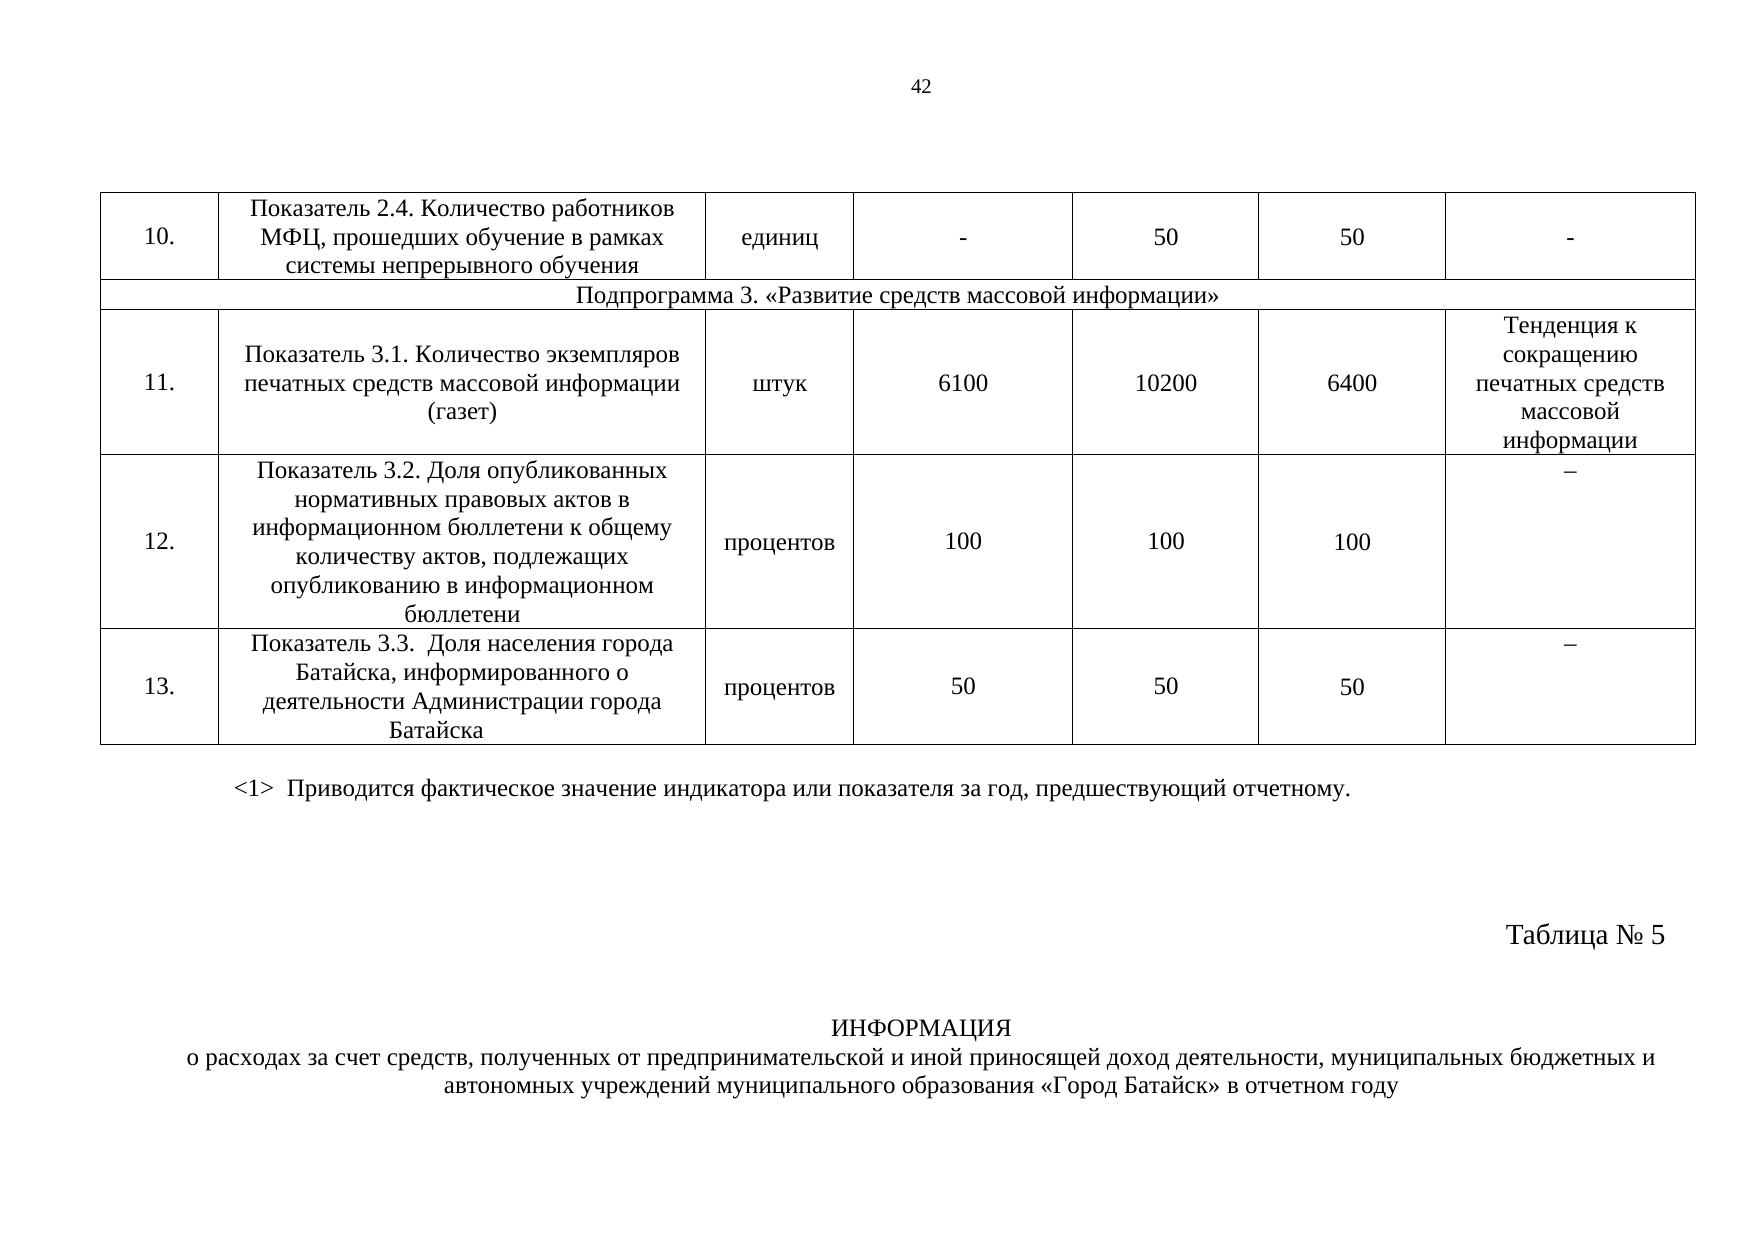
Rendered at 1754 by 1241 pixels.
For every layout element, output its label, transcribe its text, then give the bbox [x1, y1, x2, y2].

table_cell 100 [1073, 455, 1258, 627]
table_cell – [1446, 455, 1695, 627]
table_cell Показатель 3.1. Количество экземпляров печатных средств массовой информации (газет) [219, 310, 705, 454]
table_cell 10200 [1073, 310, 1258, 454]
table_cell 10. [101, 193, 218, 279]
table_cell Показатель 2.4. Количество работников МФЦ, прошедших обучение в рамках системы непрерывного обучения [219, 193, 705, 279]
table_cell 11. [101, 310, 218, 454]
table_cell процентов [706, 455, 853, 627]
table_cell Показатель 3.2. Доля опубликованных нормативных правовых актов в информационном бюллетени к общему количеству актов, подлежащих опубликованию в информационном бюллетени [219, 455, 705, 627]
table_cell 6100 [854, 310, 1072, 454]
table_cell – [1446, 629, 1695, 743]
text <1> Приводится фактическое значение индикатора или показателя за год, предшествующий отчетному. [177, 773, 1665, 802]
table_cell - [1446, 193, 1695, 279]
table_cell 50 [1073, 629, 1258, 743]
table_cell 50 [1073, 193, 1258, 279]
table_cell - [854, 193, 1072, 279]
table_cell 12. [101, 455, 218, 627]
text ИНФОРМАЦИЯ [177, 1013, 1665, 1042]
table_cell 100 [854, 455, 1072, 627]
table_cell 100 [1259, 455, 1445, 627]
table_cell 50 [1259, 193, 1445, 279]
table_cell штук [706, 310, 853, 454]
table_cell единиц [706, 193, 853, 279]
table_cell 13. [101, 629, 218, 743]
table_cell Показатель 3.3. Доля населения города Батайска, информированного о деятельности Администрации города Батайска [219, 629, 705, 743]
table_cell Тенденция к сокращению печатных средств массовой информации [1446, 310, 1695, 454]
table_cell Подпрограмма 3. «Развитие средств массовой информации» [101, 280, 1695, 309]
table_cell процентов [706, 629, 853, 743]
text о расходах за счет средств, полученных от предпринимательской и иной приносящей доход деятельности, муниципальных бюджетных и автономных учреждений муниципального образования «Город Батайск» в отчетном году [177, 1042, 1665, 1099]
text Таблица № 5 [177, 917, 1665, 951]
table_cell 50 [854, 629, 1072, 743]
table_cell 50 [1259, 629, 1445, 743]
table_cell 6400 [1259, 310, 1445, 454]
